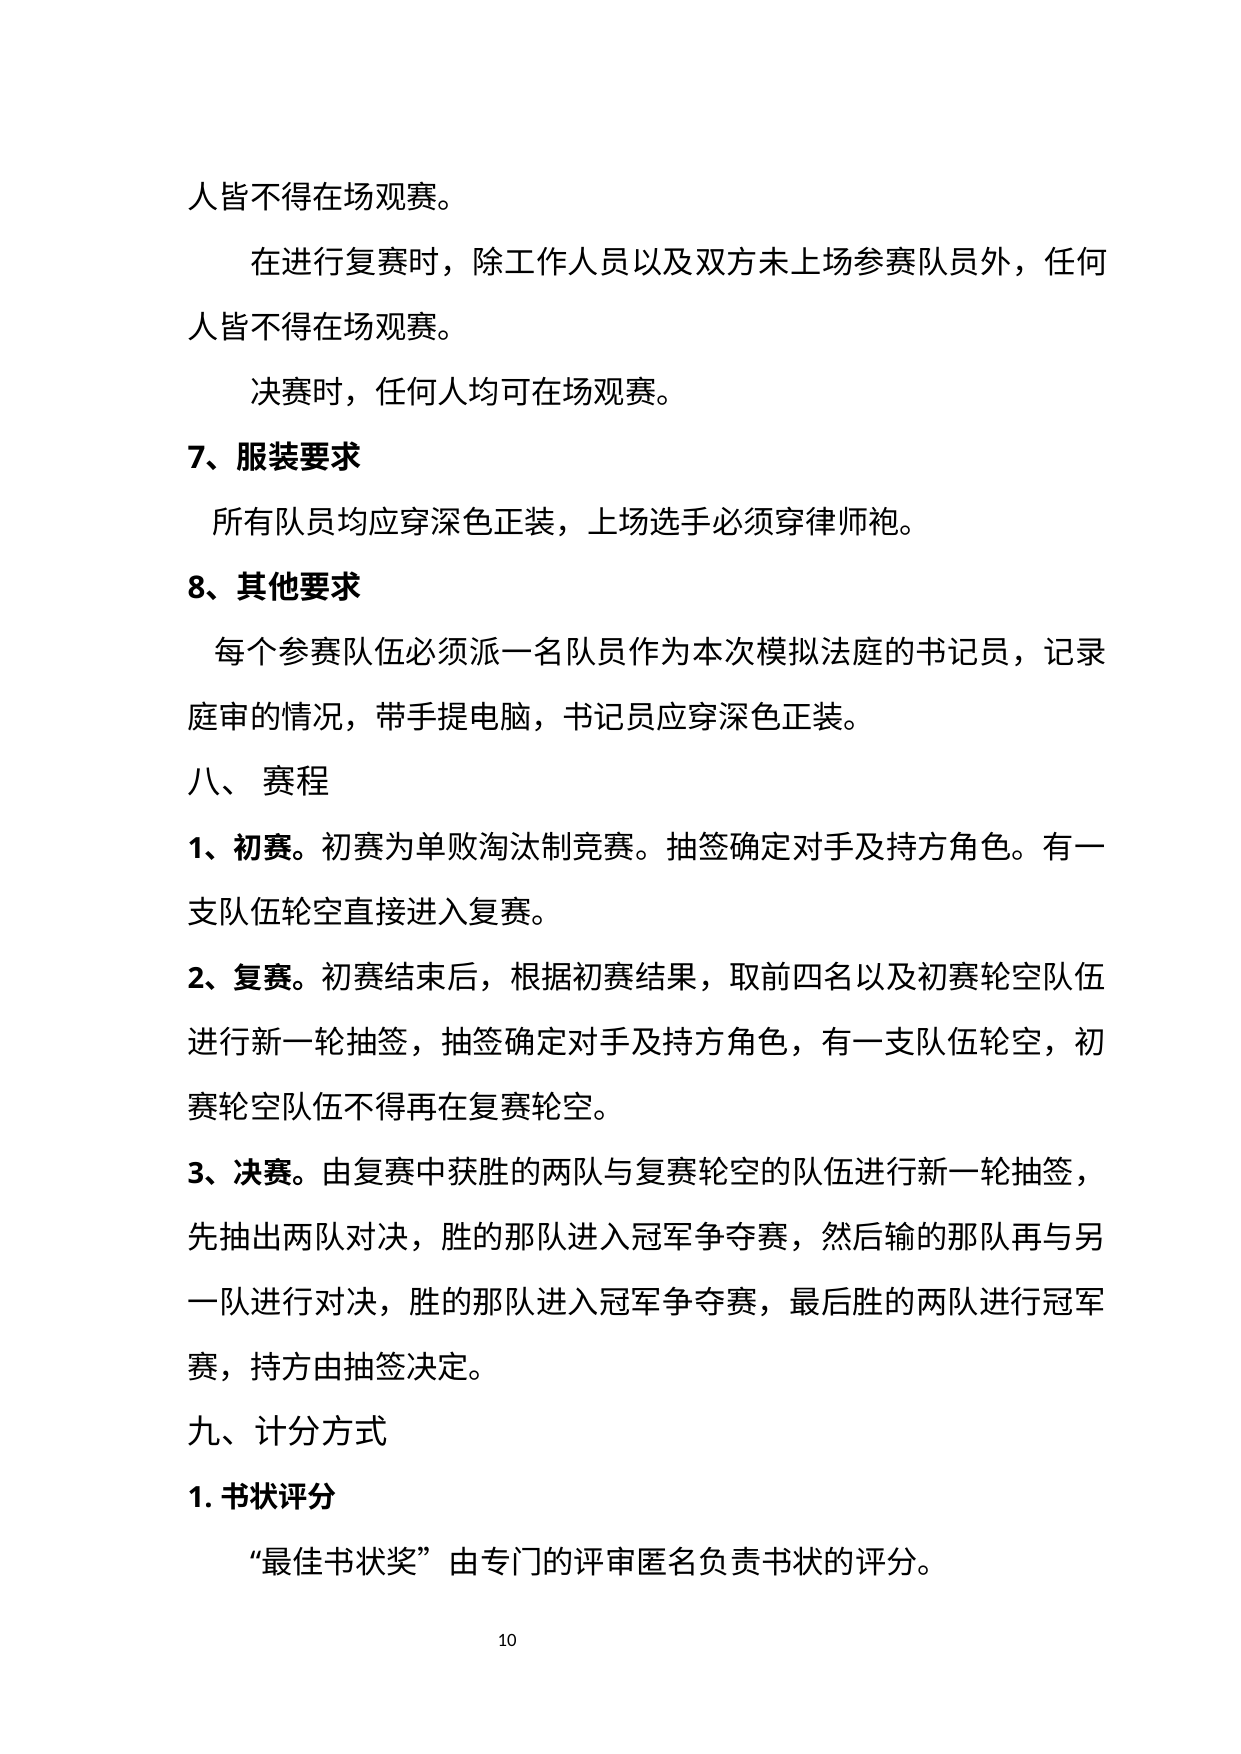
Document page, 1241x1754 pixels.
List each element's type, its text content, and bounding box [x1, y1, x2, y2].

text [187, 162, 1107, 227]
list 书状评分 [187, 1462, 1107, 1527]
text 决赛时，任何人均可在场观赛。 [187, 357, 1107, 422]
text 九、计分方式 [187, 1397, 1107, 1462]
text 2、复赛。初赛结束后，根据初赛结果，取前四名以及初赛轮空队伍进行新一轮抽签，抽签确定对手及持方角色，有一支队伍轮空，初赛轮空队伍不得再在复赛轮空。 [187, 942, 1107, 1137]
text 3、决赛。由复赛中获胜的两队与复赛轮空的队伍进行新一轮抽签，先抽出两队对决，胜的那队进入冠军争夺赛，然后输的那队再与另一队进行对决，胜的那队进入冠军争夺赛，最后胜的两队进行冠军赛，持方由抽签决定。 [187, 1137, 1107, 1397]
text 每个参赛队伍必须派一名队员作为本次模拟法庭的书记员，记录庭审的情况，带手提电脑，书记员应穿深色正装。 [187, 617, 1107, 747]
text 7、服装要求 [187, 422, 1107, 487]
text “最佳书状奖”由专门的评审匿名负责书状的评分。 [187, 1527, 1107, 1592]
text 所有队员均应穿深色正装，上场选手必须穿律师袍。 [187, 487, 1107, 552]
text 8、其他要求 [187, 552, 1107, 617]
text 在进行复赛时，除工作人员以及双方未上场参赛队员外，任何人皆不得在场观赛。 [187, 227, 1107, 357]
list 赛程 [187, 747, 1107, 812]
text 1、初赛。初赛为单败淘汰制竞赛。抽签确定对手及持方角色。有一支队伍轮空直接进入复赛。 [187, 812, 1107, 942]
